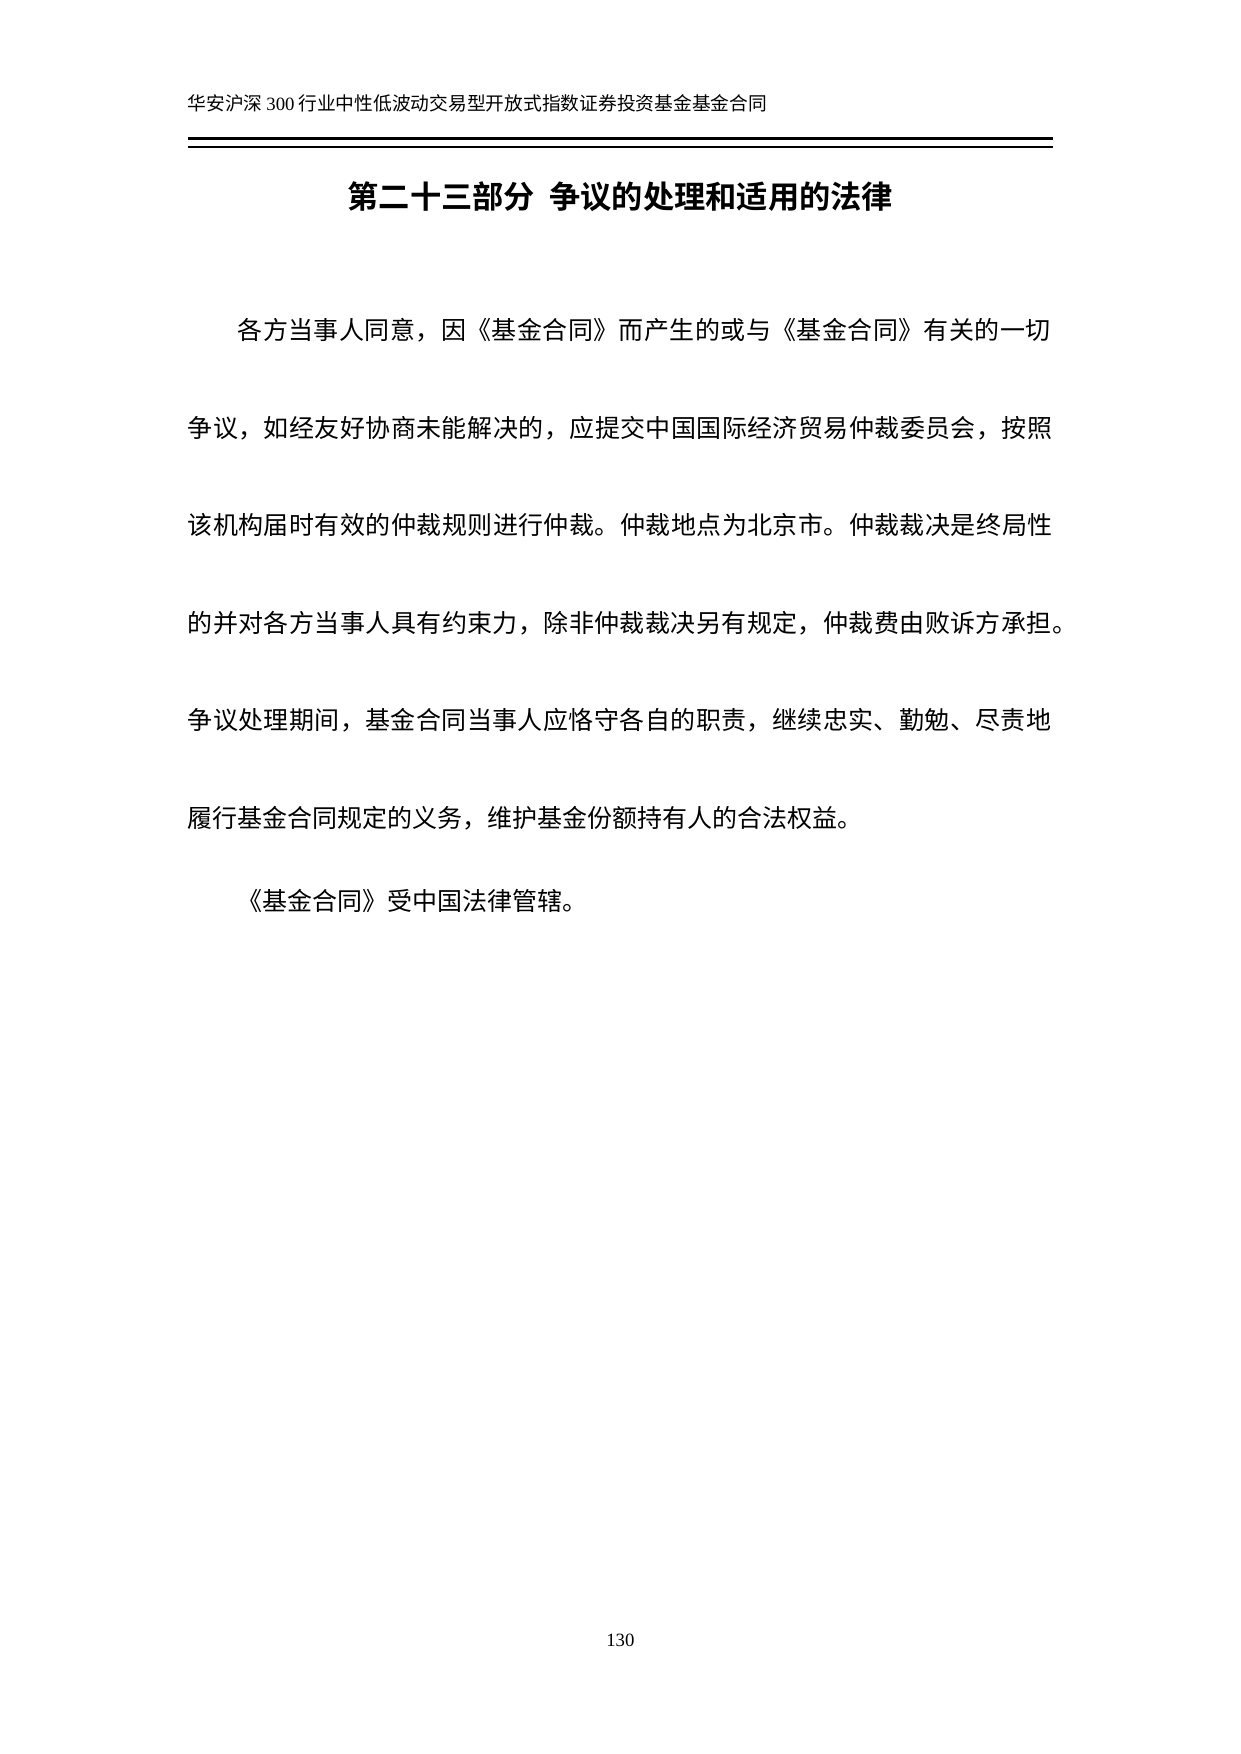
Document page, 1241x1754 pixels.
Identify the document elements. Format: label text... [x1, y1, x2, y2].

text 《基金合同》受中国法律管辖。 [187, 867, 1053, 932]
text 各方当事人同意，因《基金合同》而产生的或与《基金合同》有关的一切争议，如经友好协商未能解决的，应提交中国国际经济贸易仲裁委员会，按照该机构届时有效的仲裁规则进行仲裁。仲裁地点为北京市。仲裁裁决是终局性的并对各方当事人具有约束力，除非仲裁裁决另有规定，仲裁费由败诉方承担。争议处理期间，基金合同当事人应恪守各自的职责，继续忠实、勤勉、尽责地履行基金合同规定的义务，维护基金份额持有人的合法权益。 [187, 296, 1053, 849]
subtitle 第二十三部分 争议的处理和适用的法律 [187, 162, 1053, 227]
